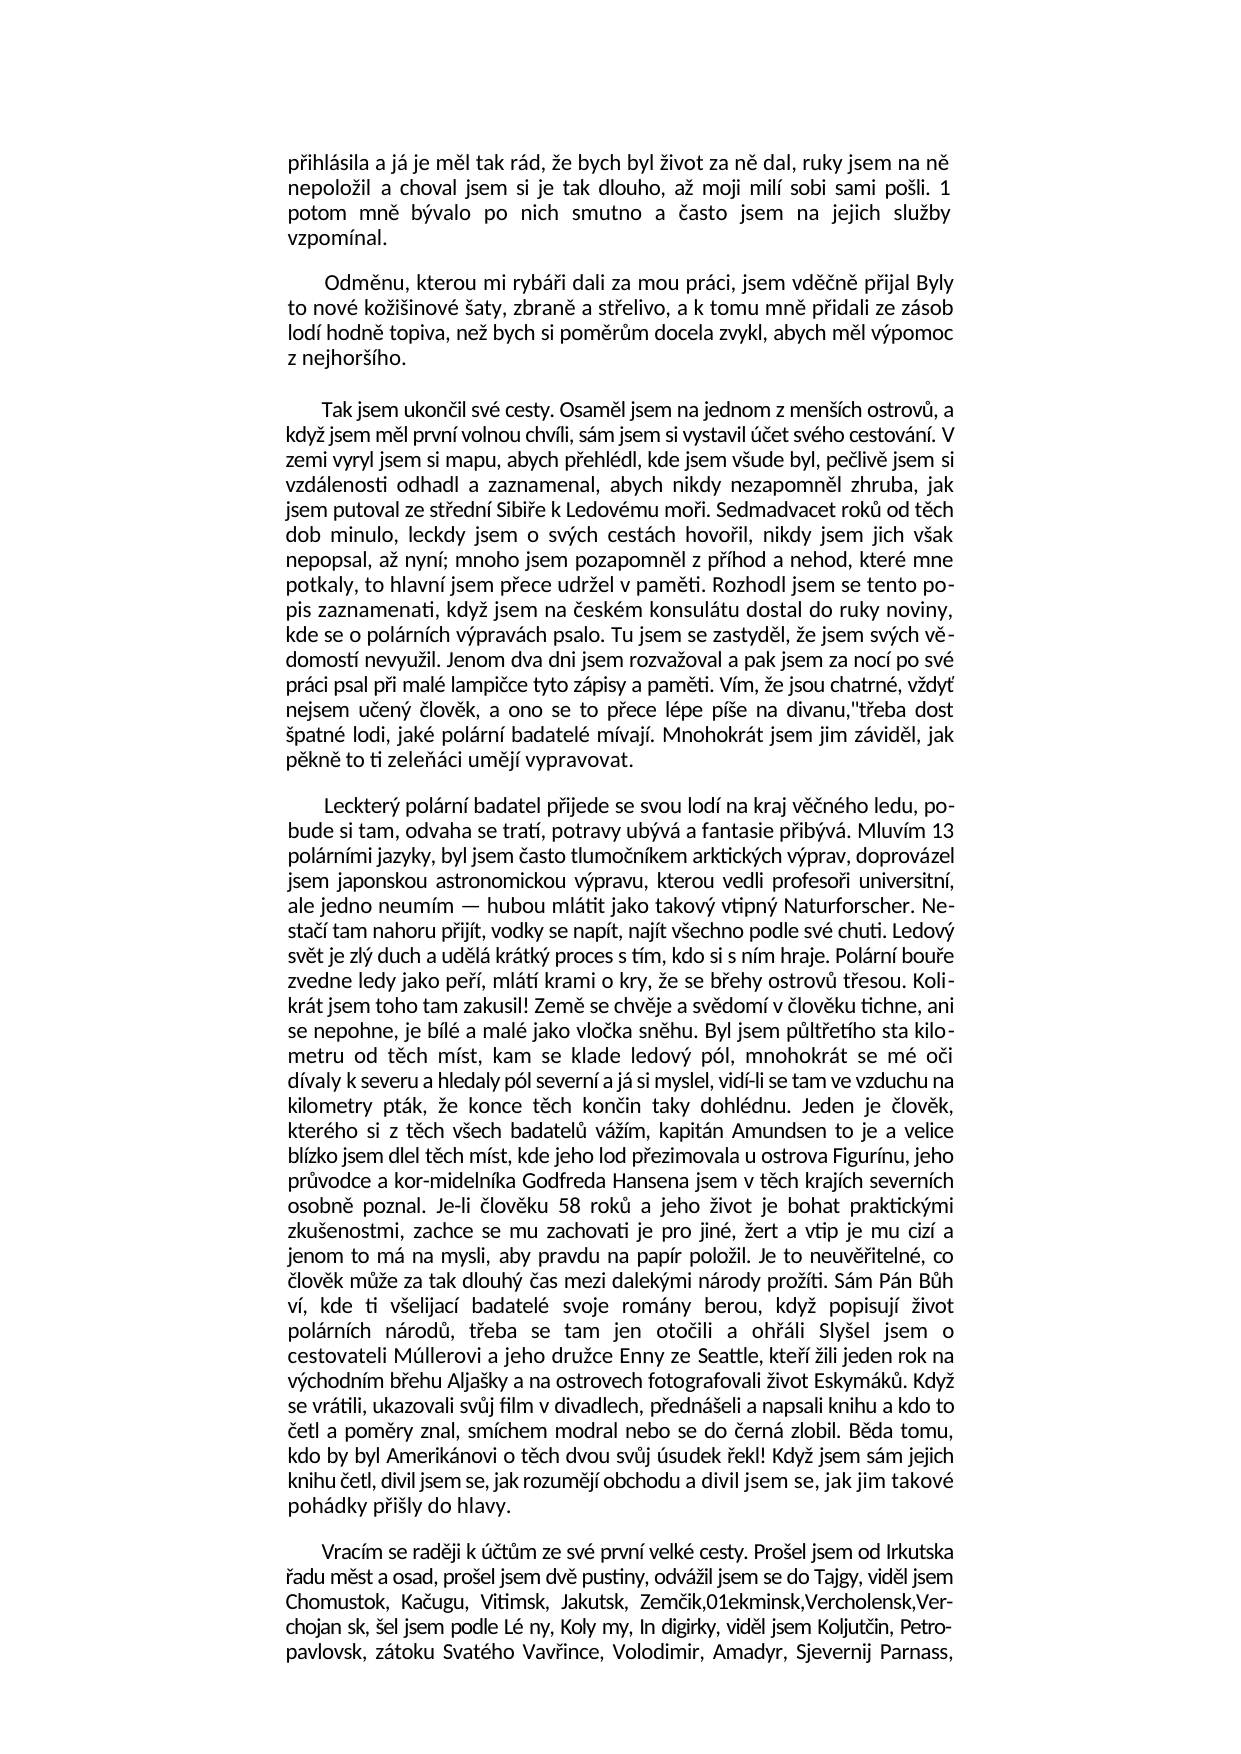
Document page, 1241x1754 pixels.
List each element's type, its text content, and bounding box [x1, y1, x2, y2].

text Leckterý polární badatel přijede se svou lodí na kraj věčného ledu, pobude si tam, odvaha se tratí, potravy ubývá a fantasie přibývá. Mluvím 13 polárními jazyky, byl jsem často tlumočníkem arktických výprav, doprovázel jsem japonskou astronomickou výpravu, kterou vedli profesoři universitní, ale jedno neumím — hubou mlátit jako takový vtipný Naturforscher. Nestačí tam nahoru přijít, vodky se napít, najít všechno podle své chuti. Ledový svět je zlý duch a udělá krátký proces s tím, kdo si s ním hraje. Polární bouře zvedne ledy jako peří, mlátí krami o kry, že se břehy ostrovů třesou. Kolikrát jsem toho tam zakusil! Země se chvěje a svědomí v člověku tichne, ani se nepohne, je bílé a malé jako vločka sněhu. Byl jsem půltřetího sta kilometru od těch míst, kam se klade ledový pól, mnohokrát se mé oči dívaly k severu a hledaly pól severní a já si myslel, vidí-li se tam ve vzduchu na kilometry pták, že konce těch končin taky dohlédnu. Jeden je člověk, kterého si z těch všech badatelů vážím, kapitán Amundsen to je a velice blízko jsem dlel těch míst, kde jeho lod přezimovala u ostrova Figurínu, jeho průvodce a kor-midelníka Godfreda Hansena jsem v těch krajích severních osobně poznal. Je-li člověku 58 roků a jeho život je bohat praktickými zkušenostmi, zachce se mu zachovati je pro jiné, žert a vtip je mu cizí a jenom to má na mysli, aby pravdu na papír položil. Je to neuvěřitelné, co člověk může za tak dlouhý čas mezi dalekými národy prožíti. Sám Pán Bůh ví, kde ti všelijací badatelé svoje romány berou, když popisují život polárních národů, třeba se tam jen otočili a ohřáli Slyšel jsem o cestovateli Múllerovi a jeho družce Enny ze Seattle, kteří žili jeden rok na východním břehu Aljašky a na ostrovech fotografovali život Eskymáků. Když se vrátili, ukazovali svůj film v divadlech, přednášeli a napsali knihu a kdo to četl a poměry znal, smíchem modral nebo se do černá zlobil. Běda tomu, kdo by byl Amerikánovi o těch dvou svůj úsudek řekl! Když jsem sám jejich knihu četl, divil jsem se, jak rozumějí obchodu a divil jsem se, jak jim takové pohádky přišly do hlavy. [287, 794, 955, 1519]
text Odměnu, kterou mi rybáři dali za mou práci, jsem vděčně přijal Byly to nové kožišinové šaty, zbraně a střelivo, a k tomu mně přidali ze zásob lodí hodně topiva, než bych si poměrům docela zvykl, abych měl výpomoc z nejhoršího. [287, 271, 955, 371]
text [285, 1539, 954, 1664]
text Tak jsem ukončil své cesty. Osaměl jsem na jednom z menších ostrovů, a když jsem měl první volnou chvíli, sám jsem si vystavil účet svého cestování. V zemi vyryl jsem si mapu, abych přehlédl, kde jsem všude byl, pečlivě jsem si vzdálenosti odhadl a zaznamenal, abych nikdy nezapomněl zhruba, jak jsem putoval ze střední Sibiře k Ledovému moři. Sedmadvacet roků od těch dob minulo, leckdy jsem o svých cestách hovořil, nikdy jsem jich však nepopsal, až nyní; mnoho jsem pozapomněl z příhod a nehod, které mne potkaly, to hlavní jsem přece udržel v paměti. Rozhodl jsem se tento popis zaznamenati, když jsem na českém konsulátu dostal do ruky noviny, kde se o polárních výpravách psalo. Tu jsem se zastyděl, že jsem svých vědomostí nevyužil. Jenom dva dni jsem rozvažoval a pak jsem za nocí po své práci psal při malé lampičce tyto zápisy a paměti. Vím, že jsou chatrné, vždyť nejsem učený člověk, a ono se to přece lépe píše na divanu,"třeba dost špatné lodi, jaké polární badatelé mívají. Mnohokrát jsem jim záviděl, jak pěkně to ti zeleňáci umějí vypravovat. [285, 398, 955, 773]
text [287, 150, 952, 250]
